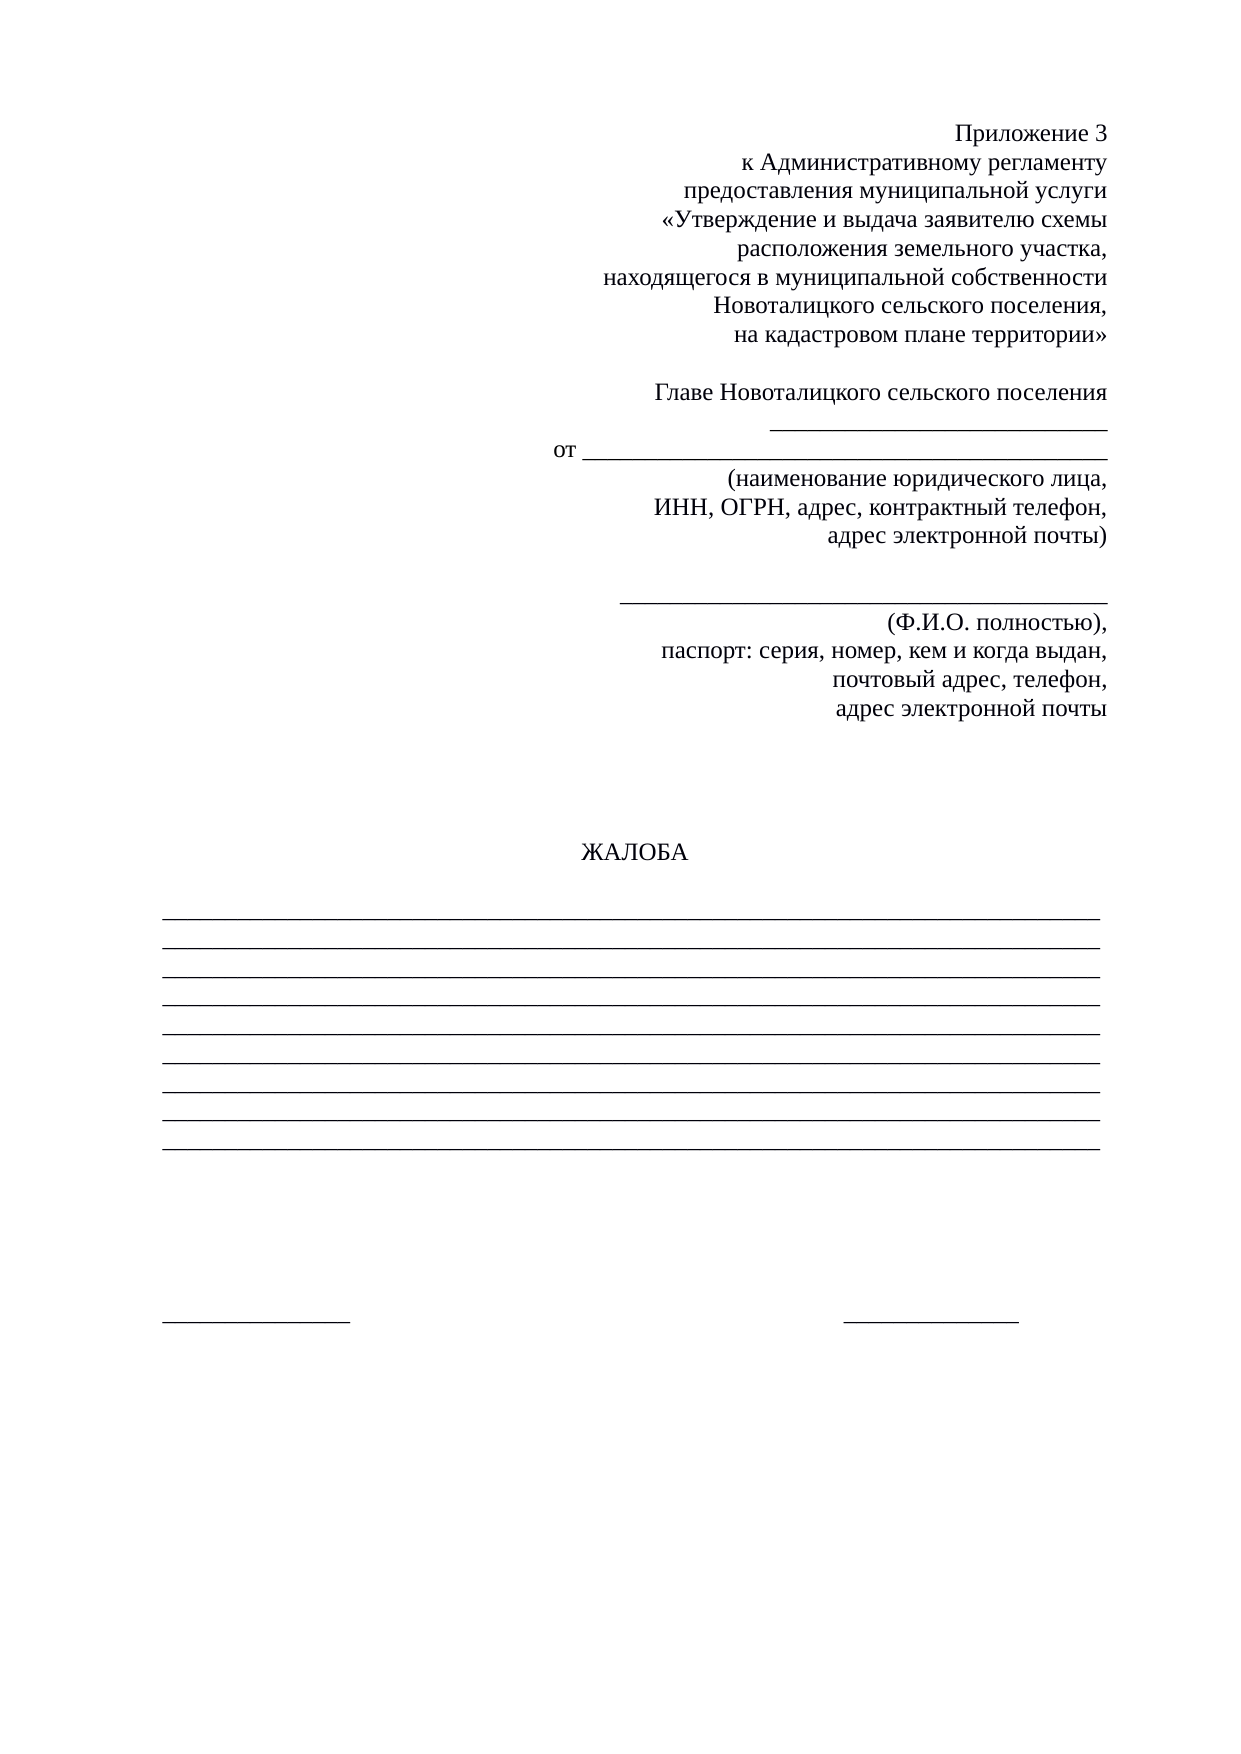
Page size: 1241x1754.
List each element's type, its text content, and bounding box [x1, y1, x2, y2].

text адрес электронной почты) [162, 521, 1107, 549]
text ___________________________ [162, 406, 1107, 434]
text на кадастровом плане территории» [162, 319, 1107, 348]
text _______________ ______________ [162, 1297, 1107, 1326]
text «Утверждение и выдача заявителю схемы [162, 204, 1107, 233]
text расположения земельного участка, [162, 233, 1107, 262]
text Приложение 3 [162, 118, 1107, 147]
text от __________________________________________ [162, 434, 1107, 463]
text паспорт: серия, номер, кем и когда выдан, [162, 636, 1107, 664]
text _______________________________________ [162, 578, 1107, 607]
text адрес электронной почты [162, 693, 1107, 722]
text почтовый адрес, телефон, [162, 664, 1107, 693]
text ЖАЛОБА [162, 837, 1107, 866]
text (наименование юридического лица, [162, 463, 1107, 492]
text предоставления муниципальной услуги [162, 176, 1107, 204]
text к Административному регламенту [112, 147, 1107, 176]
text находящегося в муниципальной собственности [162, 262, 1107, 291]
text ИНН, ОГРН, адрес, контрактный телефон, [162, 492, 1107, 521]
text (Ф.И.О. полностью), [162, 607, 1107, 636]
text Главе Новоталицкого сельского поселения [162, 377, 1107, 406]
text Новоталицкого сельского поселения, [162, 291, 1107, 319]
text ___________________________________________________________________________________________________________________________________________________________________________________________________________________________________________________________________________________________________________________________________________________________________________________________________________________________________________________________________________________________________________________________________________________________________________________________________________________________________________________________________________________________________ [162, 894, 1107, 1153]
